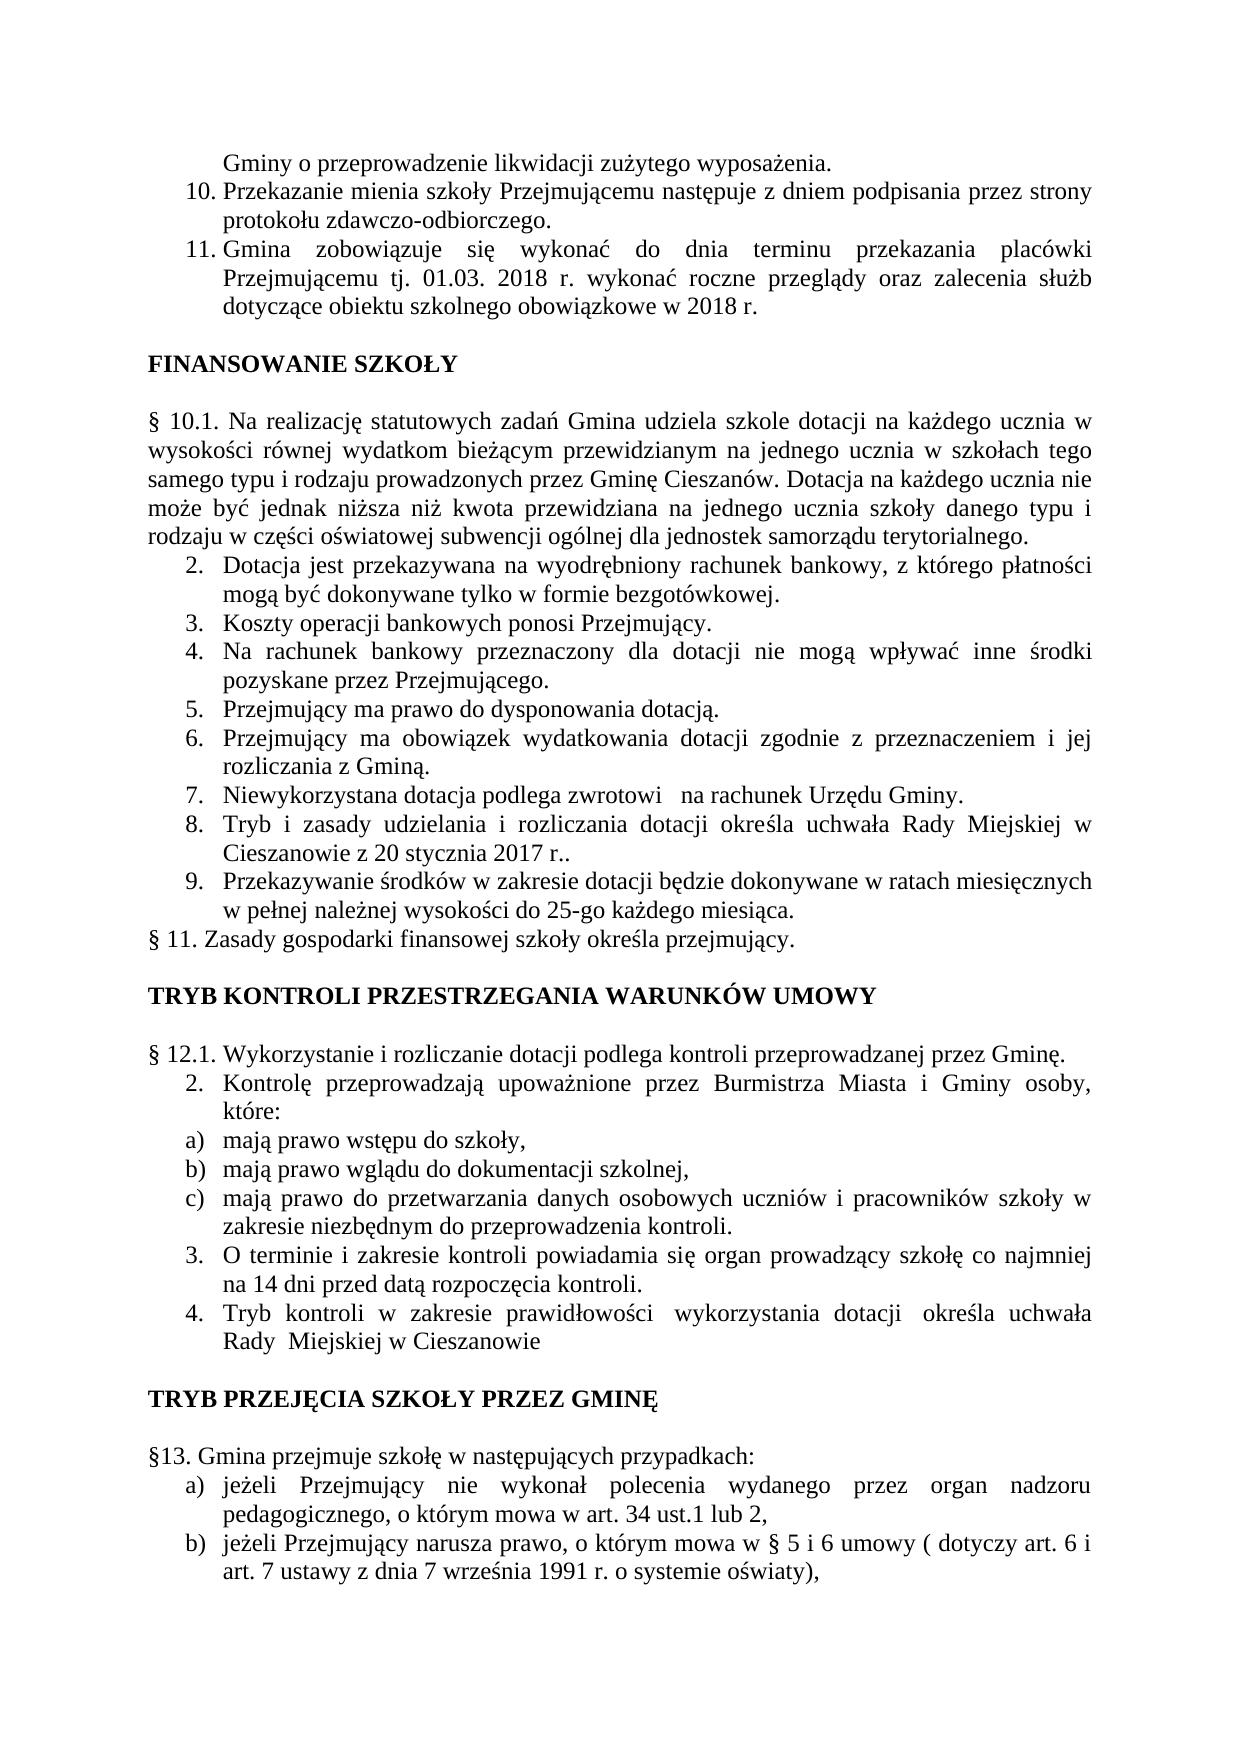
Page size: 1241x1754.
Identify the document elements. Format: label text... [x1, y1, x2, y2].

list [185, 148, 1093, 176]
list Tryb kontroli w zakresie prawidłowości wykorzystania dotacji określa uchwała Rady Miejskiej w Cieszanowie [185, 1298, 1093, 1355]
list Niewykorzystana dotacja podlega zwrotowi na rachunek Urzędu Gminy. [185, 780, 1093, 809]
list Na rachunek bankowy przeznaczony dla dotacji nie mogą wpływać inne środki pozyskane przez Przejmującego. [185, 636, 1093, 694]
list Tryb i zasady udzielania i rozliczania dotacji określa uchwała Rady Miejskiej w Cieszanowie z 20 stycznia 2017 r.. [185, 809, 1093, 866]
list mają prawo do przetwarzania danych osobowych uczniów i pracowników szkoły w zakresie niezbędnym do przeprowadzenia kontroli. [185, 1183, 1093, 1240]
text §13. Gmina przejmuje szkołę w następujących przypadkach: [148, 1441, 1093, 1470]
list Przekazanie mienia szkoły Przejmującemu następuje z dniem podpisania przez strony protokołu zdawczo-odbiorczego. [185, 176, 1093, 234]
text TRYB PRZEJĘCIA SZKOŁY PRZEZ GMINĘ [148, 1384, 1093, 1413]
text TRYB KONTROLI PRZESTRZEGANIA WARUNKÓW UMOWY [148, 981, 1093, 1010]
list Koszty operacji bankowych ponosi Przejmujący. [185, 608, 1093, 636]
list Przejmujący ma obowiązek wydatkowania dotacji zgodnie z przeznaczeniem i jej rozliczania z Gminą. [185, 723, 1093, 780]
list mają prawo wstępu do szkoły, [185, 1125, 1093, 1154]
text § 12.1. Wykorzystanie i rozliczanie dotacji podlega kontroli przeprowadzanej przez Gminę. [148, 1039, 1093, 1068]
list Przejmujący ma prawo do dysponowania dotacją. [185, 694, 1093, 723]
list jeżeli Przejmujący nie wykonał polecenia wydanego przez organ nadzoru pedagogicznego, o którym mowa w art. 34 ust.1 lub 2, [185, 1470, 1093, 1528]
list Dotacja jest przekazywana na wyodrębniony rachunek bankowy, z którego płatności mogą być dokonywane tylko w formie bezgotówkowej. [185, 550, 1093, 608]
text § 10.1. Na realizację statutowych zadań Gmina udziela szkole dotacji na każdego ucznia w wysokości równej wydatkom bieżącym przewidzianym na jednego ucznia w szkołach tego samego typu i rodzaju prowadzonych przez Gminę Cieszanów. Dotacja na każdego ucznia nie może być jednak niższa niż kwota przewidziana na jednego ucznia szkoły danego typu i rodzaju w części oświatowej subwencji ogólnej dla jednostek samorządu terytorialnego. [148, 406, 1093, 550]
list Kontrolę przeprowadzają upoważnione przez Burmistrza Miasta i Gminy osoby, które: [185, 1068, 1093, 1125]
list Przekazywanie środków w zakresie dotacji będzie dokonywane w ratach miesięcznych w pełnej należnej wysokości do 25-go każdego miesiąca. [185, 866, 1093, 924]
list O terminie i zakresie kontroli powiadamia się organ prowadzący szkołę co najmniej na 14 dni przed datą rozpoczęcia kontroli. [185, 1240, 1093, 1298]
list jeżeli Przejmujący narusza prawo, o którym mowa w § 5 i 6 umowy ( dotyczy art. 6 i art. 7 ustawy z dnia 7 września 1991 r. o systemie oświaty), [185, 1528, 1093, 1585]
text § 11. Zasady gospodarki finansowej szkoły określa przejmujący. [148, 924, 1093, 953]
list mają prawo wglądu do dokumentacji szkolnej, [185, 1154, 1093, 1183]
list Gmina zobowiązuje się wykonać do dnia terminu przekazania placówki Przejmującemu tj. 01.03. 2018 r. wykonać roczne przeglądy oraz zalecenia służb dotyczące obiektu szkolnego obowiązkowe w 2018 r. [185, 234, 1093, 320]
text FINANSOWANIE SZKOŁY [148, 349, 1093, 378]
